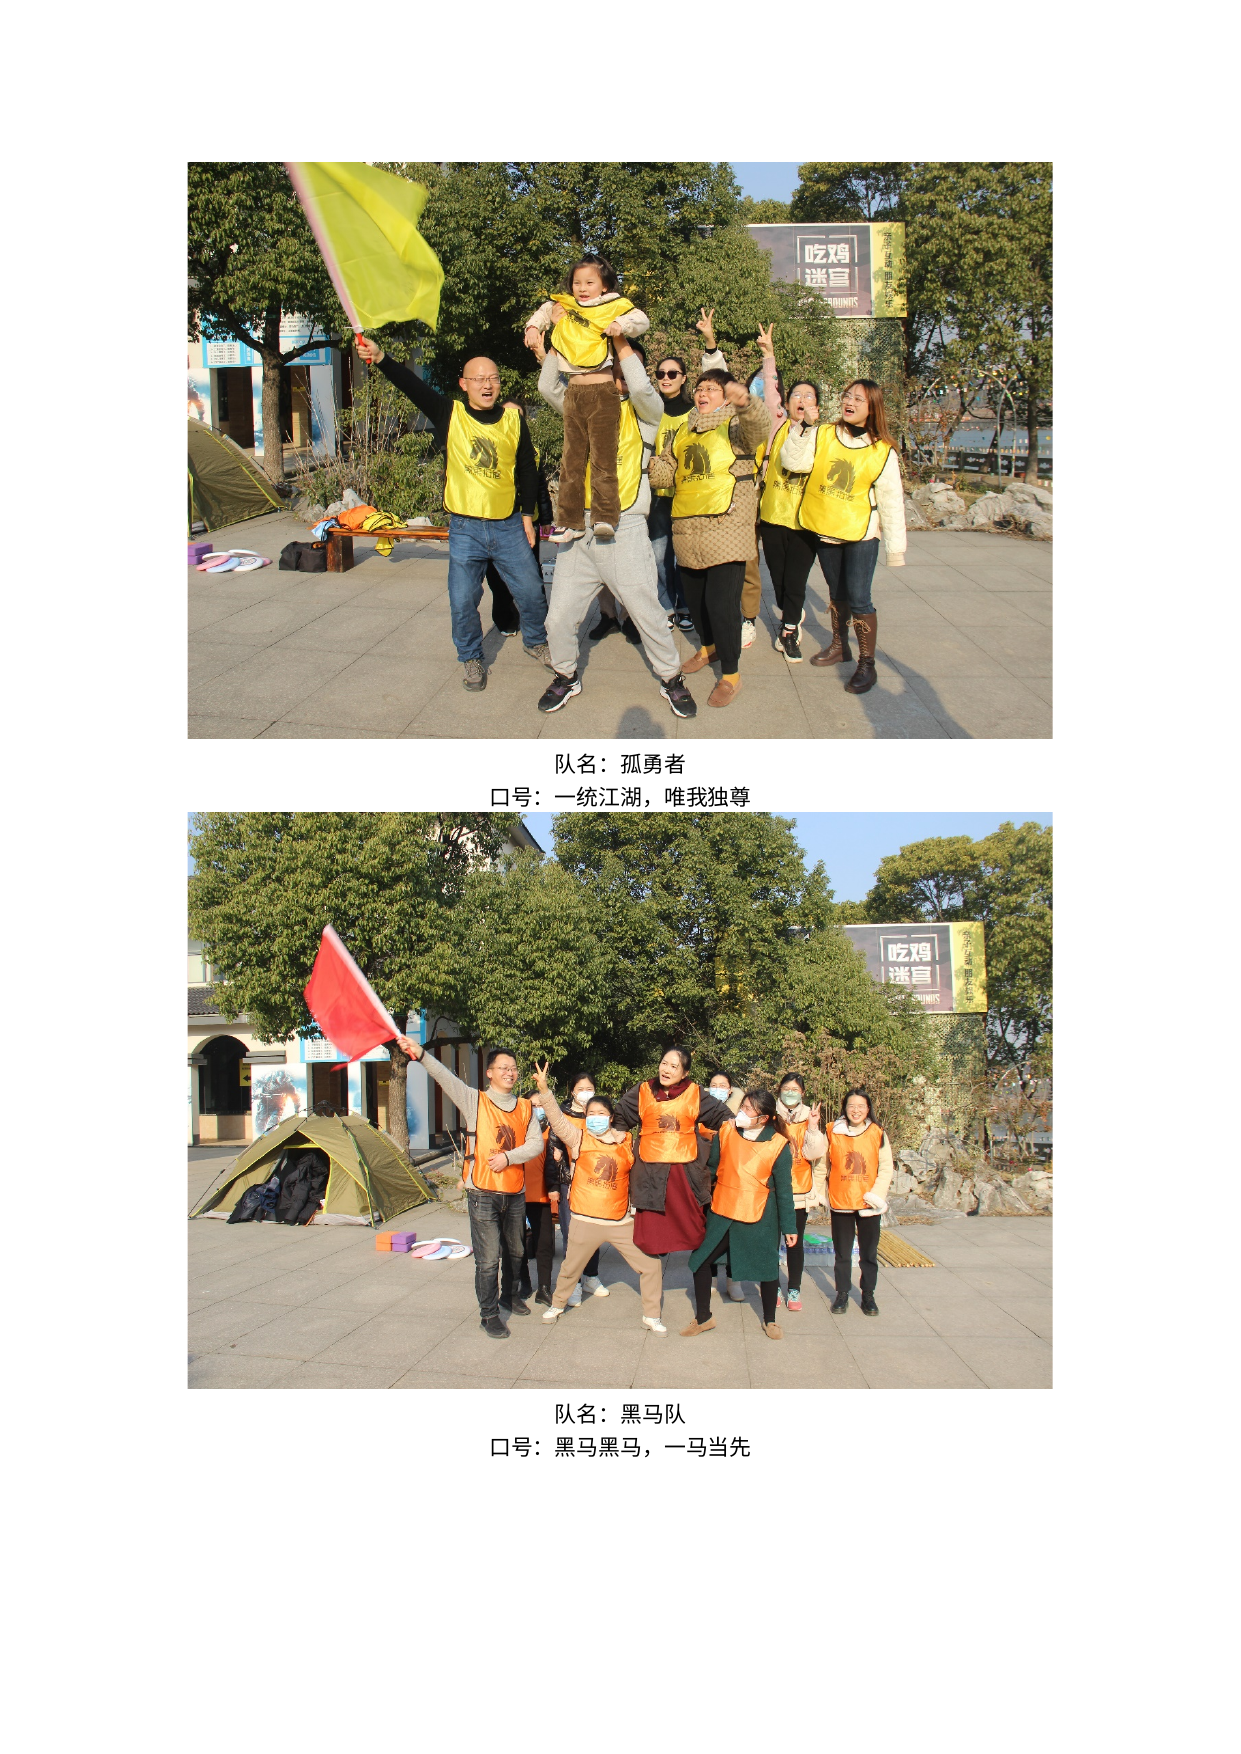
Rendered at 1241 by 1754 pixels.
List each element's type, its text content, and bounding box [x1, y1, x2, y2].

text 队名：孤勇者 [187, 747, 1053, 779]
picture [187, 162, 1053, 739]
text 队名：黑马队 [187, 1397, 1053, 1429]
picture [187, 812, 1053, 1389]
text 口号：一统江湖，唯我独尊 [187, 779, 1053, 812]
text 口号：黑马黑马，一马当先 [187, 1429, 1053, 1462]
